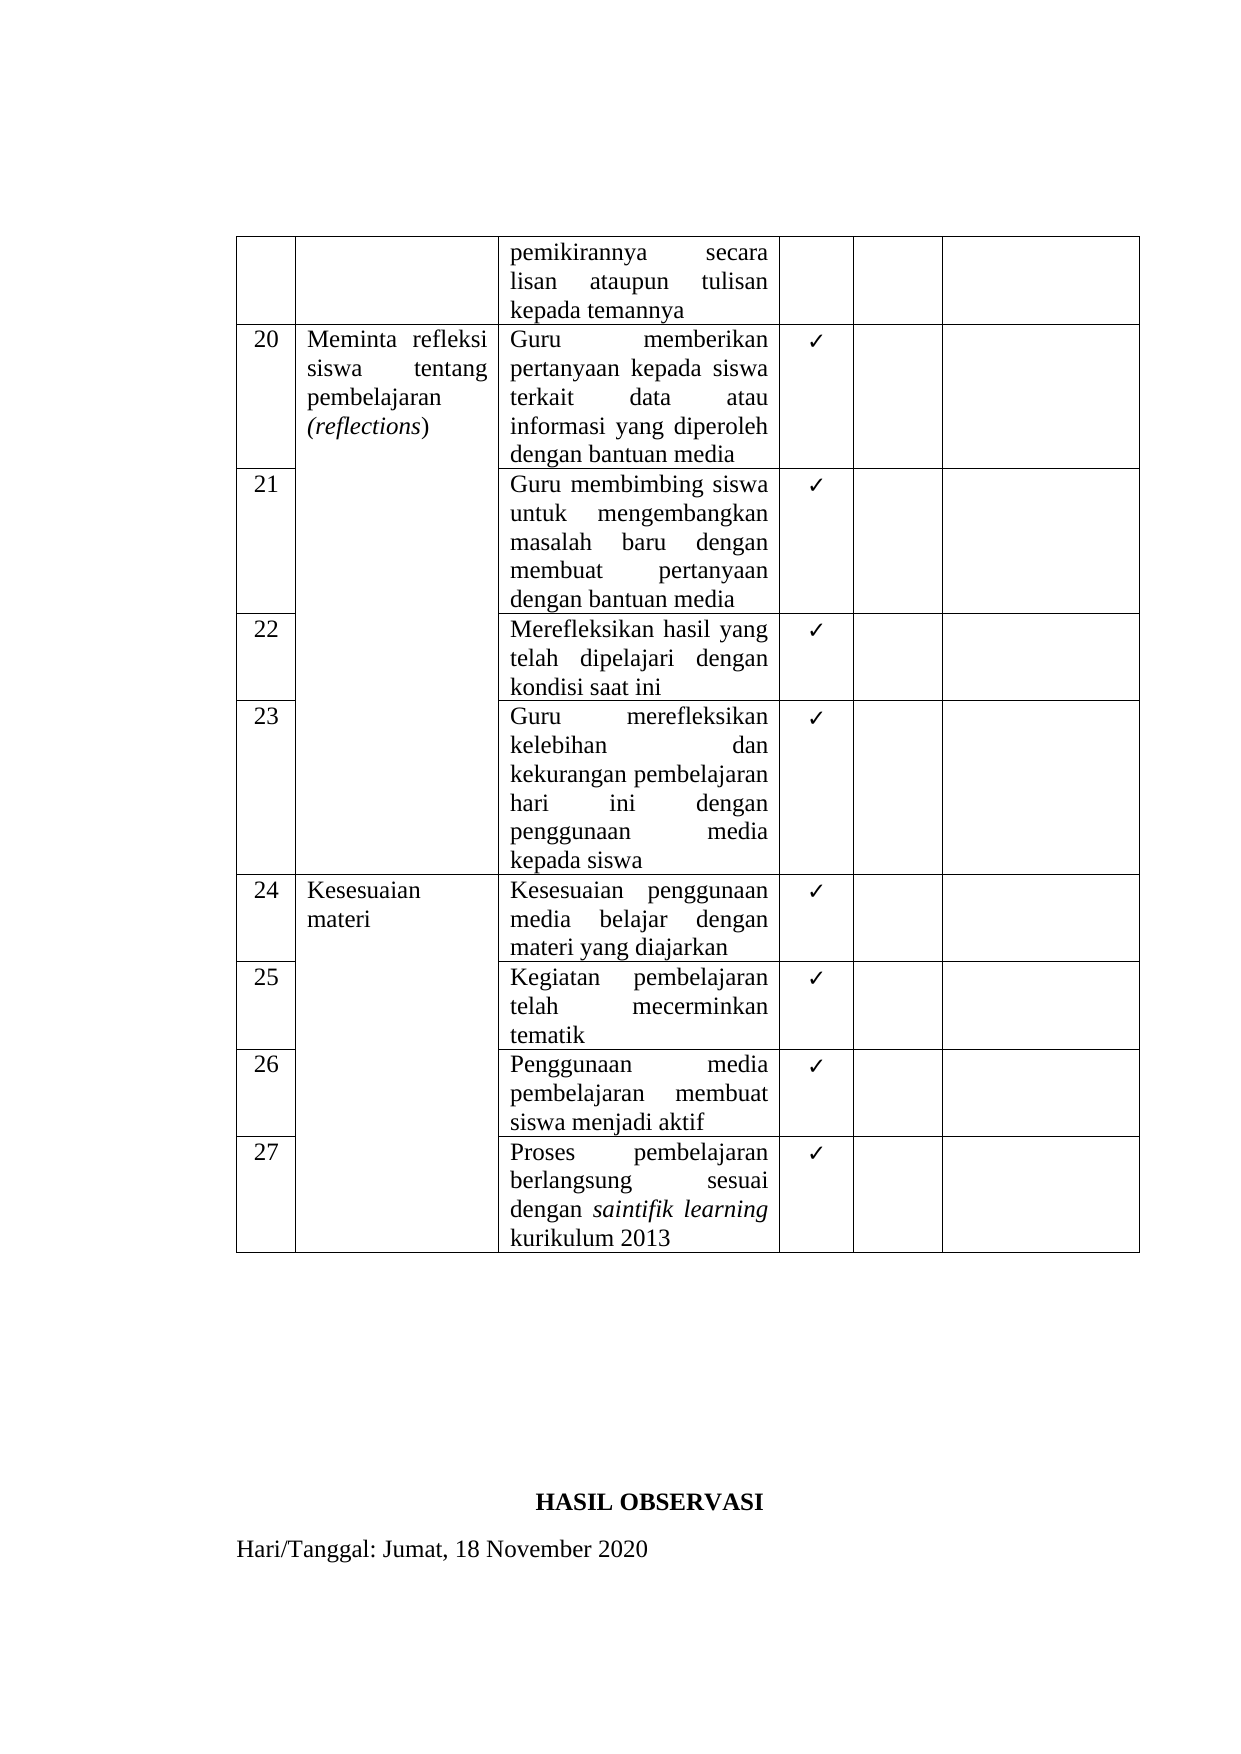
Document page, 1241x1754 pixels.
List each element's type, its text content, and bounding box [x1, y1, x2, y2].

table_cell 19 [237, 237, 295, 323]
table_cell ✓ [780, 701, 853, 874]
table_cell [854, 325, 942, 468]
table_cell 21 [237, 469, 295, 613]
text HASIL OBSERVASI [236, 1487, 1063, 1516]
table_cell Kegiatan pembelajaran telah mecerminkan tematik [499, 962, 779, 1048]
table_cell [943, 237, 1139, 323]
table_cell ✓ [780, 469, 853, 613]
table_cell [943, 1050, 1139, 1136]
table_cell 26 [237, 1050, 295, 1136]
table_cell [943, 875, 1139, 961]
table_cell [854, 1050, 942, 1136]
table_cell [943, 614, 1139, 700]
table_cell [943, 469, 1139, 613]
table_cell ✓ [780, 1050, 853, 1136]
table_cell 24 [237, 875, 295, 961]
table_cell [943, 1137, 1139, 1252]
text Hari/Tanggal: Jumat, 18 November 2020 [236, 1534, 1063, 1563]
table_cell [854, 962, 942, 1048]
table_cell ✓ [780, 237, 853, 323]
table_cell 27 [237, 1137, 295, 1252]
table_cell Kesesuaian materi [296, 875, 498, 1252]
table_cell [854, 875, 942, 961]
table_cell [943, 962, 1139, 1048]
table_cell [854, 701, 942, 874]
table_cell [854, 1137, 942, 1252]
table_cell Guru memberikan pertanyaan kepada siswa terkait data atau informasi yang diperoleh dengan bantuan media [499, 325, 779, 468]
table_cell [499, 237, 779, 323]
table_cell [943, 325, 1139, 468]
table_cell ✓ [780, 325, 853, 468]
table_cell [943, 701, 1139, 874]
table_cell 25 [237, 962, 295, 1048]
table_cell Merefleksikan hasil yang telah dipelajari dengan kondisi saat ini [499, 614, 779, 700]
table_cell Meminta refleksi siswa tentang pembelajaran (reflections) [296, 325, 498, 874]
table_cell Kesesuaian penggunaan media belajar dengan materi yang diajarkan [499, 875, 779, 961]
table_cell Penggunaan media pembelajaran membuat siswa menjadi aktif [499, 1050, 779, 1136]
table_cell ✓ [780, 962, 853, 1048]
table_cell [854, 469, 942, 613]
table_cell ✓ [780, 614, 853, 700]
table_cell 23 [237, 701, 295, 874]
table_cell Guru membimbing siswa untuk mengembangkan masalah baru dengan membuat pertanyaan dengan bantuan media [499, 469, 779, 613]
table_cell 22 [237, 614, 295, 700]
table_cell [854, 614, 942, 700]
table_cell Proses pembelajaran berlangsung sesuai dengan saintifik learning kurikulum 2013 [499, 1137, 779, 1252]
table_cell ✓ [780, 1137, 853, 1252]
table_cell ✓ [780, 875, 853, 961]
table_cell 20 [237, 325, 295, 468]
table_cell [854, 237, 942, 323]
table_cell Guru merefleksikan kelebihan dan kekurangan pembelajaran hari ini dengan penggunaan media kepada siswa [499, 701, 779, 874]
